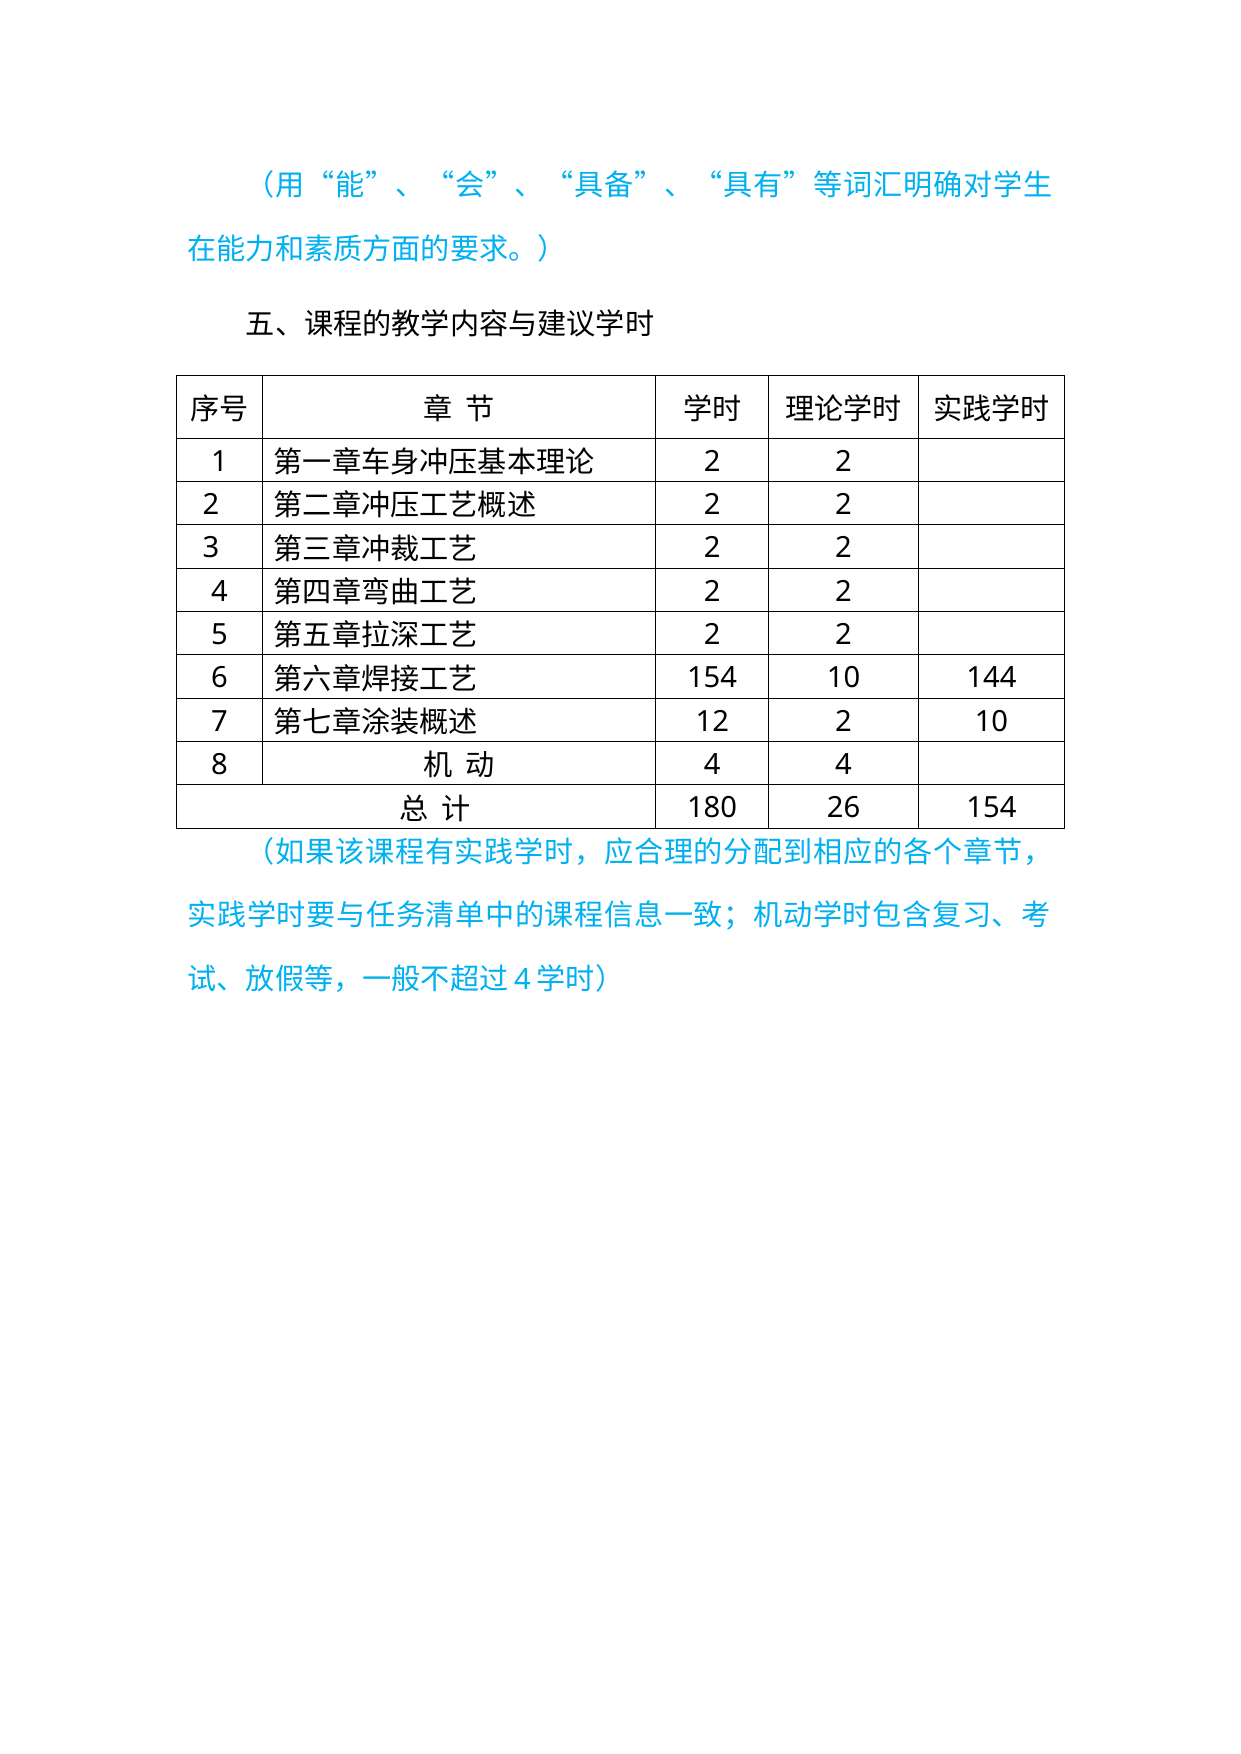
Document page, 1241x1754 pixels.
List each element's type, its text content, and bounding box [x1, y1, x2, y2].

table_header 章 节 [263, 376, 655, 437]
table_cell 5 [177, 612, 262, 654]
table_cell 2 [656, 612, 768, 654]
table_header 序号 [177, 376, 262, 437]
table_cell [919, 439, 1064, 481]
table_cell 180 [656, 785, 768, 827]
table_cell 2 [769, 699, 918, 741]
table_cell 2 [769, 482, 918, 524]
table_cell 3 [177, 525, 262, 567]
table_cell 10 [919, 699, 1064, 741]
table_cell 2 [656, 525, 768, 567]
text （用“能”、“会”、“具备”、“具有”等词汇明确对学生在能力和素质方面的要求。） [187, 162, 1053, 268]
table_cell 154 [919, 785, 1064, 827]
table_cell [919, 525, 1064, 567]
table_cell 154 [656, 655, 768, 697]
table_header 实践学时 [919, 376, 1064, 437]
table_cell [919, 569, 1064, 611]
table_cell 4 [656, 742, 768, 784]
table_cell 2 [769, 569, 918, 611]
table_header 学时 [656, 376, 768, 437]
table_cell 第一章车身冲压基本理论 [263, 439, 655, 481]
table_cell 总 计 [177, 785, 655, 827]
table_cell [919, 742, 1064, 784]
table_cell 10 [769, 655, 918, 697]
table_cell 第五章拉深工艺 [263, 612, 655, 654]
table_cell 第六章焊接工艺 [263, 655, 655, 697]
table_cell 2 [177, 482, 262, 524]
table_cell 6 [177, 655, 262, 697]
table_cell 8 [177, 742, 262, 784]
table_cell 4 [769, 742, 918, 784]
table_cell 1 [177, 439, 262, 481]
table_cell 144 [919, 655, 1064, 697]
table_cell 2 [769, 525, 918, 567]
text 五、课程的教学内容与建议学时 [187, 289, 1053, 354]
table_cell [919, 482, 1064, 524]
table_cell 2 [656, 439, 768, 481]
table_cell 第四章弯曲工艺 [263, 569, 655, 611]
table_cell 4 [177, 569, 262, 611]
table_cell 7 [177, 699, 262, 741]
text （如果该课程有实践学时，应合理的分配到相应的各个章节，实践学时要与任务清单中的课程信息一致；机动学时包含复习、考试、放假等，一般不超过4学时） [187, 829, 1053, 998]
table_header 理论学时 [769, 376, 918, 437]
table_cell 第二章冲压工艺概述 [263, 482, 655, 524]
table_cell 2 [769, 439, 918, 481]
table_cell 26 [769, 785, 918, 827]
table_cell [919, 612, 1064, 654]
table_cell 2 [656, 482, 768, 524]
table_cell 第三章冲裁工艺 [263, 525, 655, 567]
table_cell 2 [769, 612, 918, 654]
table_cell 机 动 [263, 742, 655, 784]
table_cell 第七章涂装概述 [263, 699, 655, 741]
table_cell 2 [656, 569, 768, 611]
table_cell 12 [656, 699, 768, 741]
